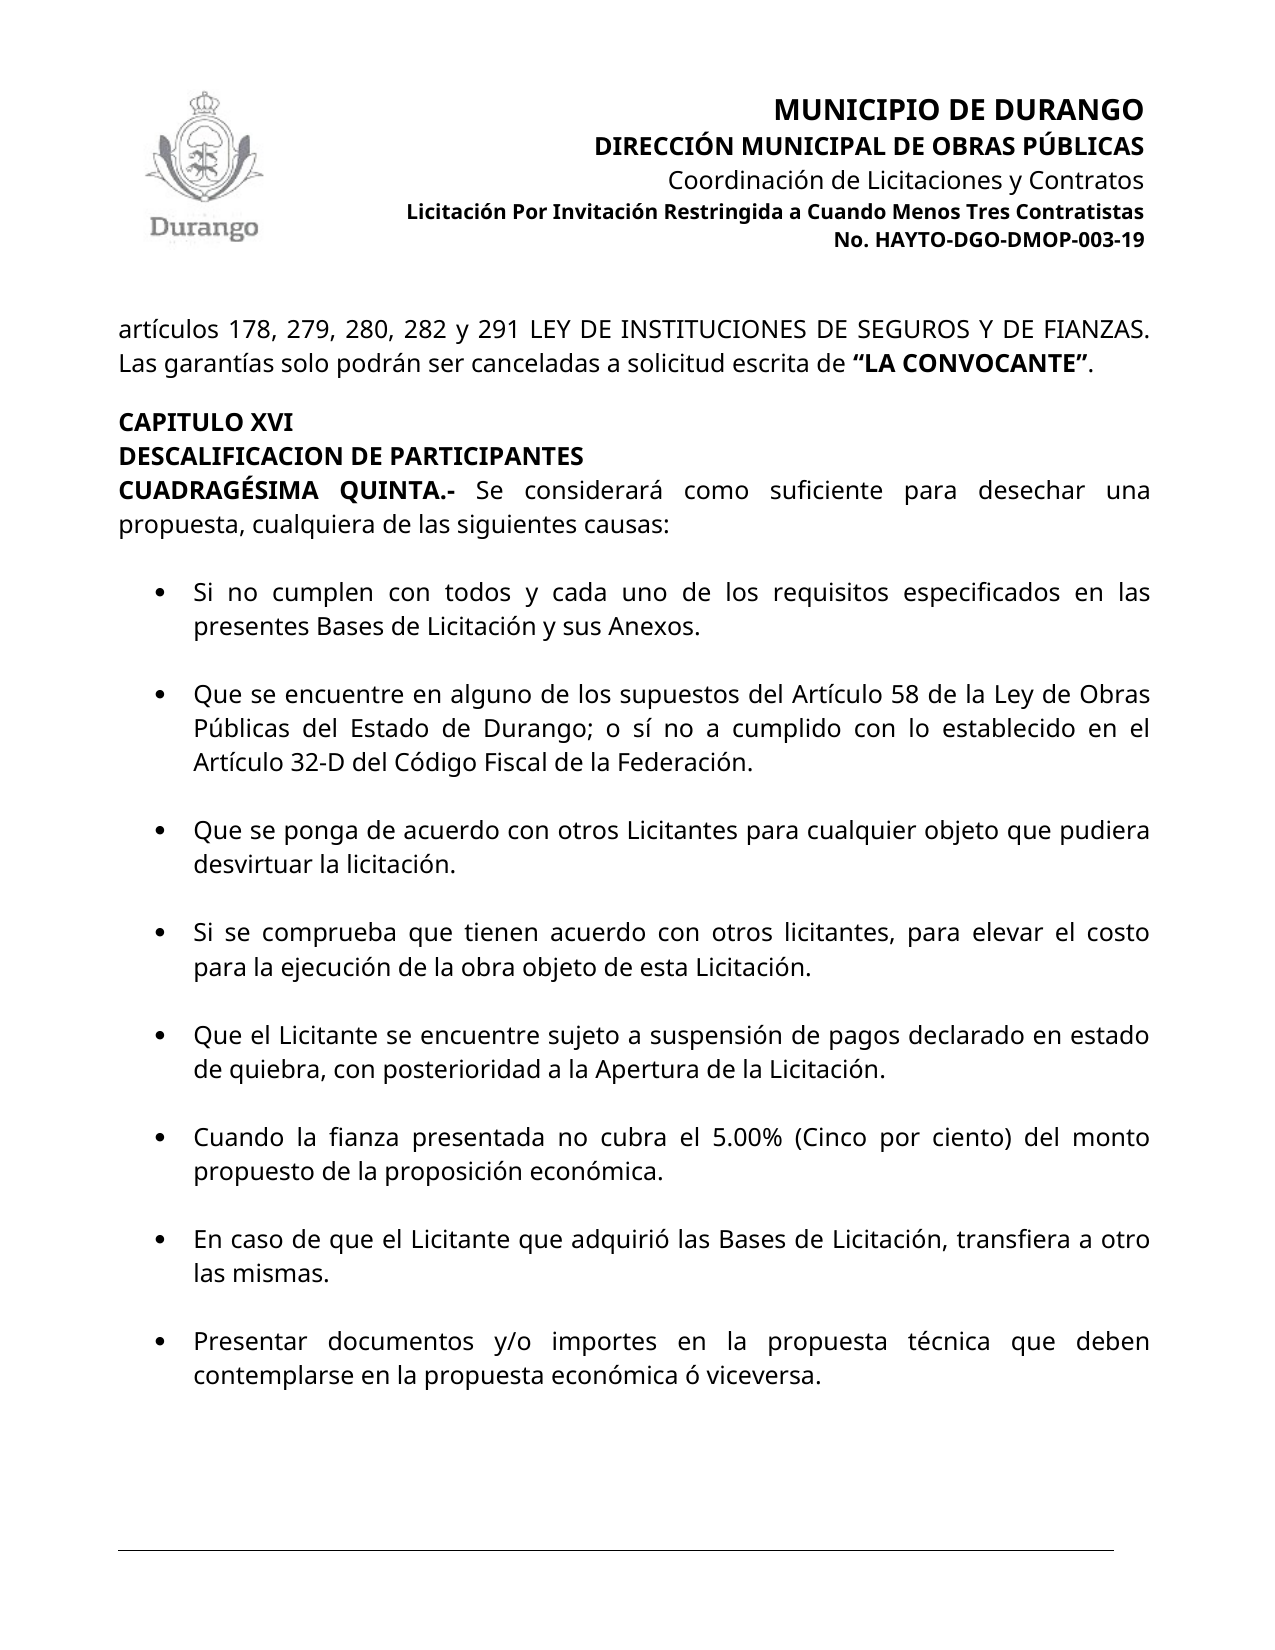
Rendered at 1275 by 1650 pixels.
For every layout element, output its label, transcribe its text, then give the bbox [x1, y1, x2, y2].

text CUADRAGÉSIMA QUINTA.- Se considerará como suficiente para desechar una propuesta, cualquiera de las siguientes causas: [118, 472, 1152, 540]
list En caso de que el Licitante que adquirió las Bases de Licitación, transfiera a otro las mismas. [156, 1222, 1152, 1290]
text CAPITULO XVI [118, 404, 1152, 438]
list Que el Licitante se encuentre sujeto a suspensión de pagos declarado en estado de quiebra, con posterioridad a de [156, 1017, 1152, 1085]
list Cuando la fianza presentada no cubra el 5.00% (Cinco por ciento) del monto propuesto de la proposición económica. [156, 1119, 1152, 1188]
list Si no cumplen con todos y cada uno de los requisitos especificados en las presentes Bases de Licitación y sus Anexos. [156, 574, 1152, 643]
list Presentar documentos y/o importes en la propuesta técnica que deben contemplarse en la propuesta económica ó viceversa. [156, 1324, 1152, 1392]
picture [133, 89, 269, 250]
text DESCALIFICACION DE PARTICIPANTES [118, 438, 1152, 472]
list Que se encuentre en alguno de los supuestos del Artículo 58 de de Obras Públicas del Estado de Durango; o sí no a cumplido con lo establecido en el Artículo 32-D del Código Fiscal de [156, 677, 1152, 779]
list Que se ponga de acuerdo con otros Licitantes para cualquier objeto que pudiera desvirtuar la licitación. [156, 813, 1152, 881]
list Si se comprueba que tienen acuerdo con otros licitantes, para elevar el costo para la ejecución de la obra objeto de esta Licitación. [156, 915, 1152, 983]
